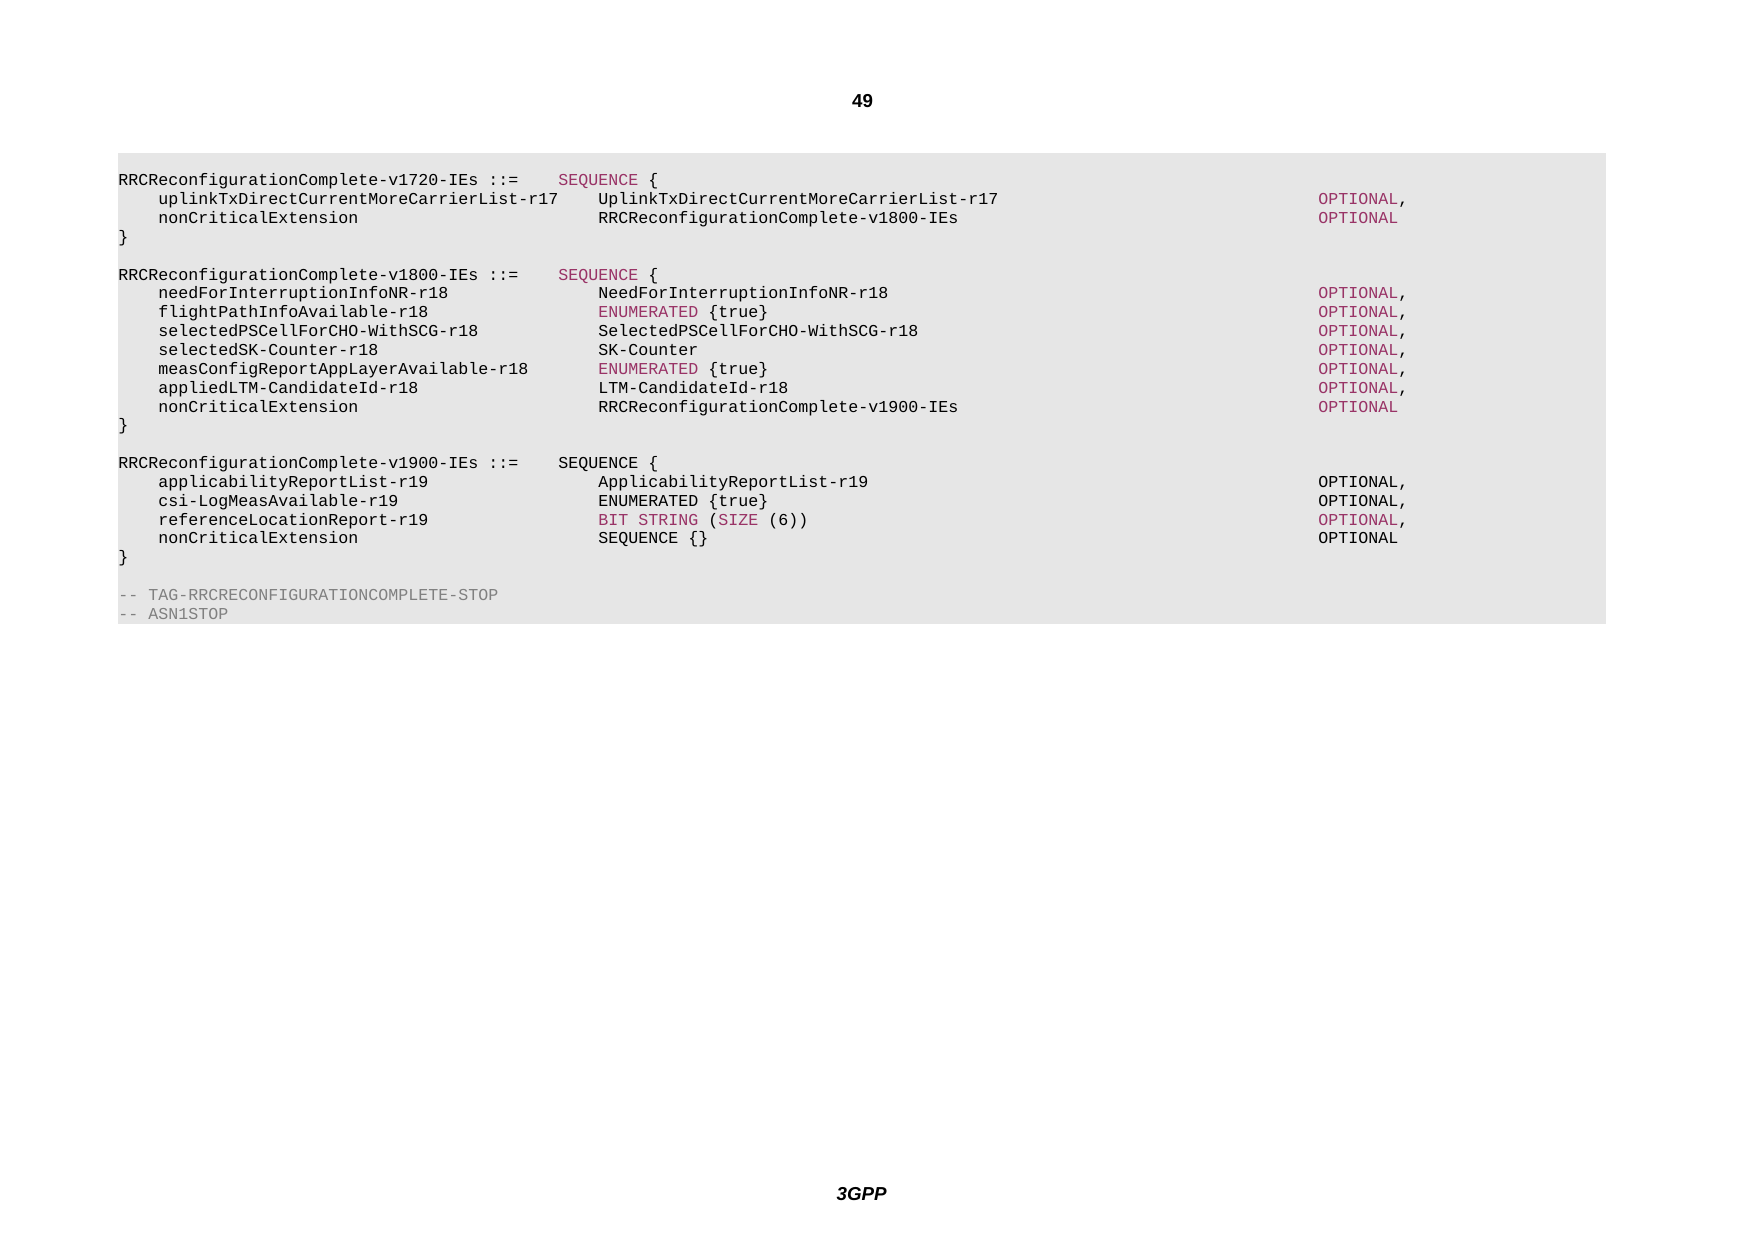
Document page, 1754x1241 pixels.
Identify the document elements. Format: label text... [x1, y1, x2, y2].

text selectedPSCellForCHO-WithSCG-r18 SelectedPSCellForCHO-WithSCG-r18 OPTIONAL, [118, 323, 1606, 342]
text referenceLocationReport-r19 BIT STRING (SIZE (6)) OPTIONAL, [118, 511, 1606, 530]
text RRCReconfigurationComplete-v1900-IEs ::= SEQUENCE { [118, 455, 1606, 473]
text } [118, 228, 1606, 247]
text -- TAG-RRCRECONFIGURATIONCOMPLETE-STOP [118, 587, 1606, 606]
text uplinkTxDirectCurrentMoreCarrierList-r17 UplinkTxDirectCurrentMoreCarrierList-r17 OPTIONAL, [118, 191, 1606, 209]
text nonCriticalExtension RRCReconfigurationComplete-v1800-IEs OPTIONAL [118, 209, 1606, 228]
text nonCriticalExtension SEQUENCE {} OPTIONAL [118, 530, 1606, 549]
text needForInterruptionInfoNR-r18 NeedForInterruptionInfoNR-r18 OPTIONAL, [118, 285, 1606, 304]
text } [118, 549, 1606, 568]
text nonCriticalExtension RRCReconfigurationComplete-v1900-IEs OPTIONAL [118, 398, 1606, 417]
text applicabilityReportList-r19 ApplicabilityReportList-r19 OPTIONAL, [118, 473, 1606, 492]
text } [118, 417, 1606, 436]
text selectedSK-Counter-r18 SK-Counter OPTIONAL, [118, 342, 1606, 360]
text -- ASN1STOP [118, 606, 1606, 624]
text flightPathInfoAvailable-r18 ENUMERATED {true} OPTIONAL, [118, 304, 1606, 323]
text RRCReconfigurationComplete-v1800-IEs ::= SEQUENCE { [118, 266, 1606, 285]
text measConfigReportAppLayerAvailable-r18 ENUMERATED {true} OPTIONAL, [118, 360, 1606, 379]
text appliedLTM-CandidateId-r18 LTM-CandidateId-r18 OPTIONAL, [118, 379, 1606, 398]
text RRCReconfigurationComplete-v1720-IEs ::= SEQUENCE { [118, 172, 1606, 191]
text csi-LogMeasAvailable-r19 ENUMERATED {true} OPTIONAL, [118, 492, 1606, 511]
